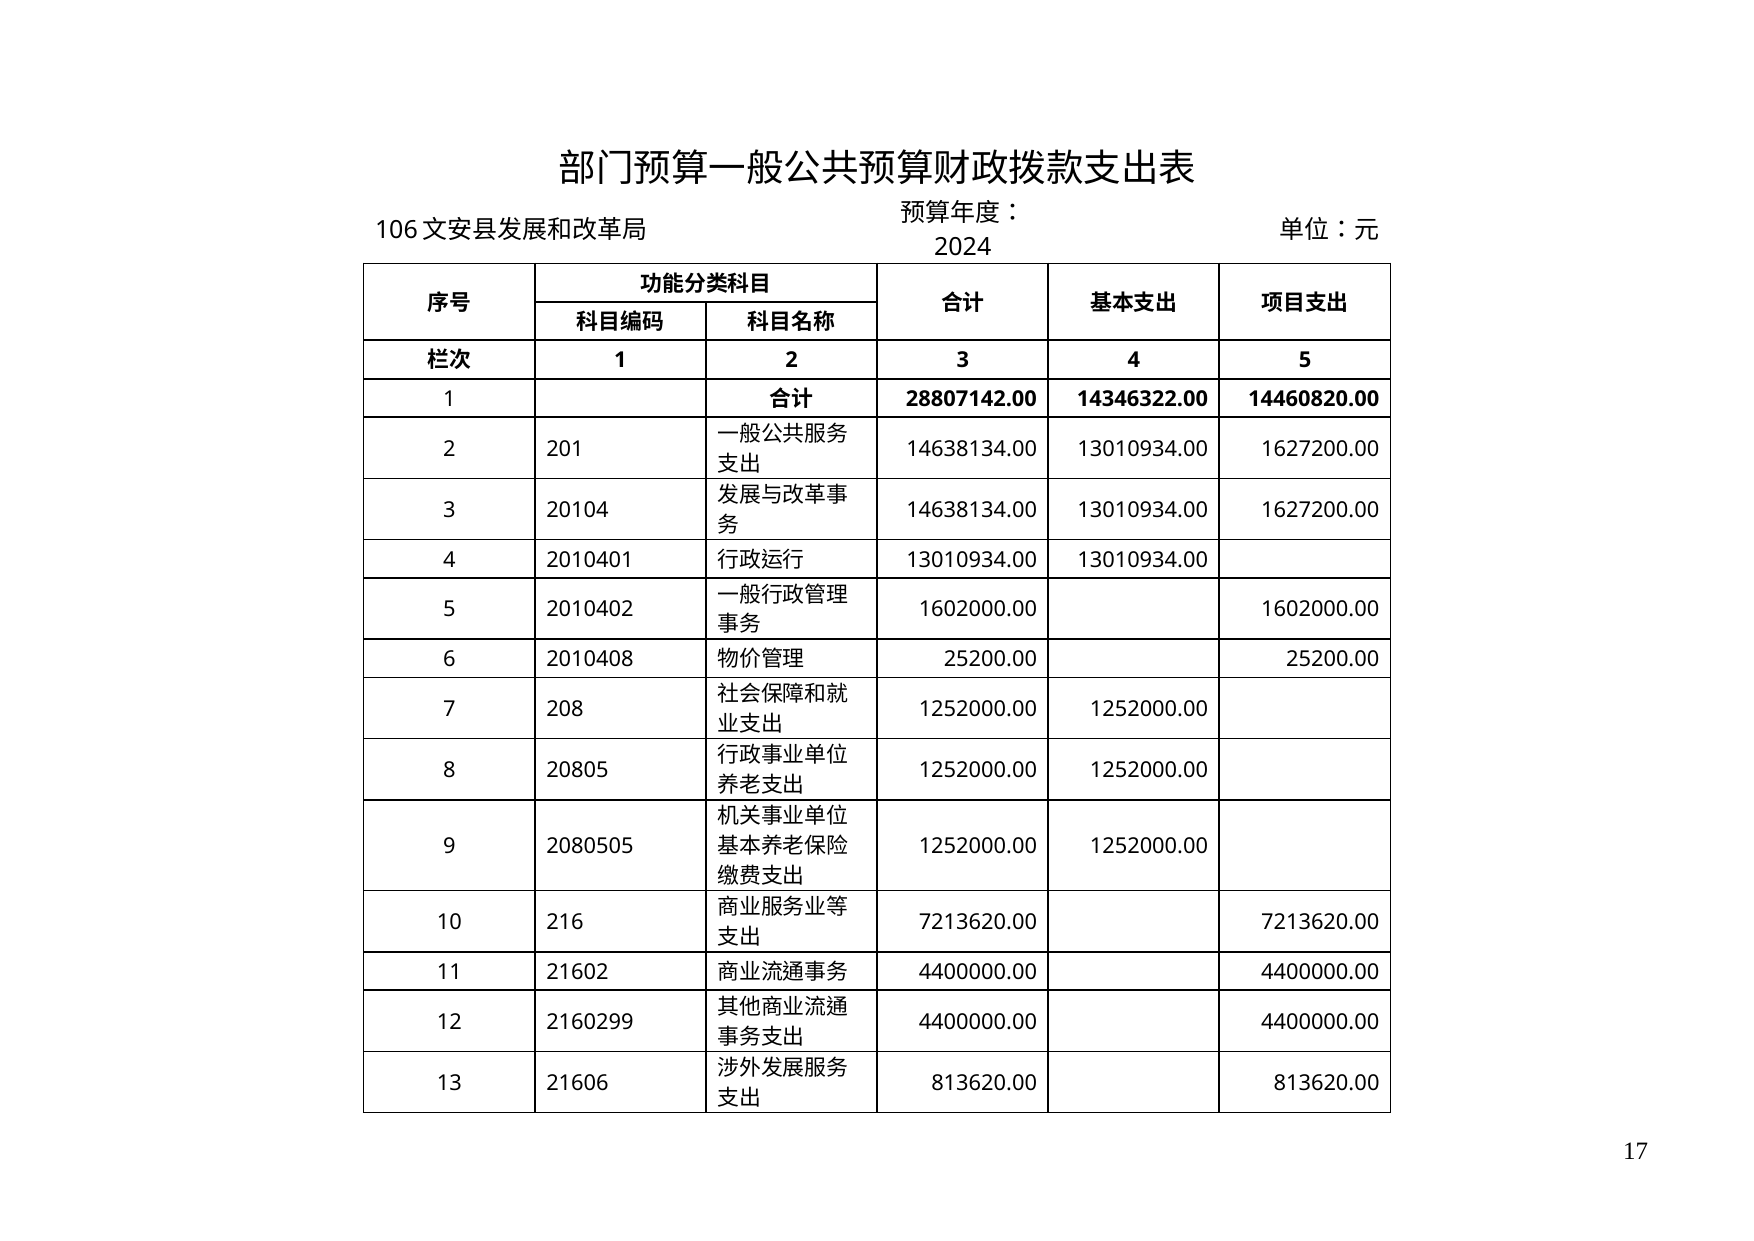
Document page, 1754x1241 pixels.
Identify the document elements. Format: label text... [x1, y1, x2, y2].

table_cell 11 [364, 953, 534, 989]
table_cell 21606 [536, 1052, 705, 1112]
table_cell 科目名称 [707, 303, 876, 339]
table_cell 25200.00 [1220, 640, 1390, 677]
table_cell 合计 [707, 380, 876, 416]
table_cell 1252000.00 [1049, 739, 1218, 799]
table_cell 商业流通事务 [707, 953, 876, 989]
table_cell [1220, 540, 1390, 577]
table_cell 一般公共服务支出 [707, 418, 876, 477]
table_cell 1252000.00 [878, 801, 1047, 890]
table_cell 14638134.00 [878, 479, 1047, 538]
table_cell 1 [364, 380, 534, 416]
table_cell 5 [364, 579, 534, 638]
table_cell 21602 [536, 953, 705, 989]
table_cell 12 [364, 991, 534, 1051]
table_cell 序号 [364, 264, 534, 339]
table_cell 1627200.00 [1220, 418, 1390, 477]
table_cell [1049, 579, 1218, 638]
table_cell 4 [364, 540, 534, 577]
table_cell 功能分类科目 [536, 264, 876, 301]
table_cell 机关事业单位基本养老保险缴费支出 [707, 801, 876, 890]
text 部门预算一般公共预算财政拨款支出表 [106, 142, 1648, 193]
table_cell 2 [707, 341, 876, 378]
table_cell 发展与改革事务 [707, 479, 876, 538]
table_cell 科目编码 [536, 303, 705, 339]
table_cell 1602000.00 [1220, 579, 1390, 638]
table_cell 9 [364, 801, 534, 890]
table_cell 8 [364, 739, 534, 799]
table_cell 一般行政管理事务 [707, 579, 876, 638]
table_cell [536, 380, 705, 416]
table_cell [1049, 953, 1218, 989]
table_cell 3 [878, 341, 1047, 378]
table_cell 216 [536, 891, 705, 951]
table_cell 1252000.00 [878, 678, 1047, 738]
table_cell 行政事业单位养老支出 [707, 739, 876, 799]
table_cell 物价管理 [707, 640, 876, 677]
table_cell 20104 [536, 479, 705, 538]
table_cell 14460820.00 [1220, 380, 1390, 416]
table_cell 4400000.00 [878, 953, 1047, 989]
table_cell 合计 [878, 264, 1047, 339]
table_cell 行政运行 [707, 540, 876, 577]
table_cell 商业服务业等支出 [707, 891, 876, 951]
table_cell 1 [536, 341, 705, 378]
table_cell 4400000.00 [1220, 991, 1390, 1051]
table_cell 4400000.00 [878, 991, 1047, 1051]
table_cell 20805 [536, 739, 705, 799]
table_cell 2080505 [536, 801, 705, 890]
table_cell 其他商业流通事务支出 [707, 991, 876, 1051]
table_cell 13010934.00 [1049, 479, 1218, 538]
table_cell 1252000.00 [1049, 801, 1218, 890]
table_cell 涉外发展服务支出 [707, 1052, 876, 1112]
table_cell 13010934.00 [1049, 540, 1218, 577]
table_cell [1049, 640, 1218, 677]
table_cell [1220, 678, 1390, 738]
table_cell 6 [364, 640, 534, 677]
table_cell [1049, 891, 1218, 951]
table_cell 1627200.00 [1220, 479, 1390, 538]
table_cell 3 [364, 479, 534, 538]
table_cell 2010402 [536, 579, 705, 638]
table_cell 25200.00 [878, 640, 1047, 677]
table_cell 13010934.00 [1049, 418, 1218, 477]
table_cell 基本支出 [1049, 264, 1218, 339]
table_cell 2010408 [536, 640, 705, 677]
table_cell 1252000.00 [878, 739, 1047, 799]
table_cell 201 [536, 418, 705, 477]
table_cell 1252000.00 [1049, 678, 1218, 738]
table_cell 社会保障和就业支出 [707, 678, 876, 738]
table_cell 1602000.00 [878, 579, 1047, 638]
table_cell 10 [364, 891, 534, 951]
table_cell 14346322.00 [1049, 380, 1218, 416]
table_cell 7 [364, 678, 534, 738]
table_cell 2010401 [536, 540, 705, 577]
table_header 预算年度：2024 [878, 195, 1047, 262]
table_cell 4 [1049, 341, 1218, 378]
table_cell 项目支出 [1220, 264, 1390, 339]
table_cell [1220, 801, 1390, 890]
table_header 单位：元 [1049, 195, 1390, 262]
table_cell 2160299 [536, 991, 705, 1051]
table_cell [1049, 991, 1218, 1051]
table_cell 2 [364, 418, 534, 477]
table_cell 4400000.00 [1220, 953, 1390, 989]
table_cell 813620.00 [1220, 1052, 1390, 1112]
table_cell 5 [1220, 341, 1390, 378]
table_cell 栏次 [364, 341, 534, 378]
table_cell 813620.00 [878, 1052, 1047, 1112]
table_cell 7213620.00 [878, 891, 1047, 951]
table_cell [1049, 1052, 1218, 1112]
table_cell 28807142.00 [878, 380, 1047, 416]
table_header 106文安县发展和改革局 [364, 195, 876, 262]
table_cell 13010934.00 [878, 540, 1047, 577]
table_cell [1220, 739, 1390, 799]
table_cell 13 [364, 1052, 534, 1112]
table_cell 14638134.00 [878, 418, 1047, 477]
table_cell 7213620.00 [1220, 891, 1390, 951]
table_cell 208 [536, 678, 705, 738]
